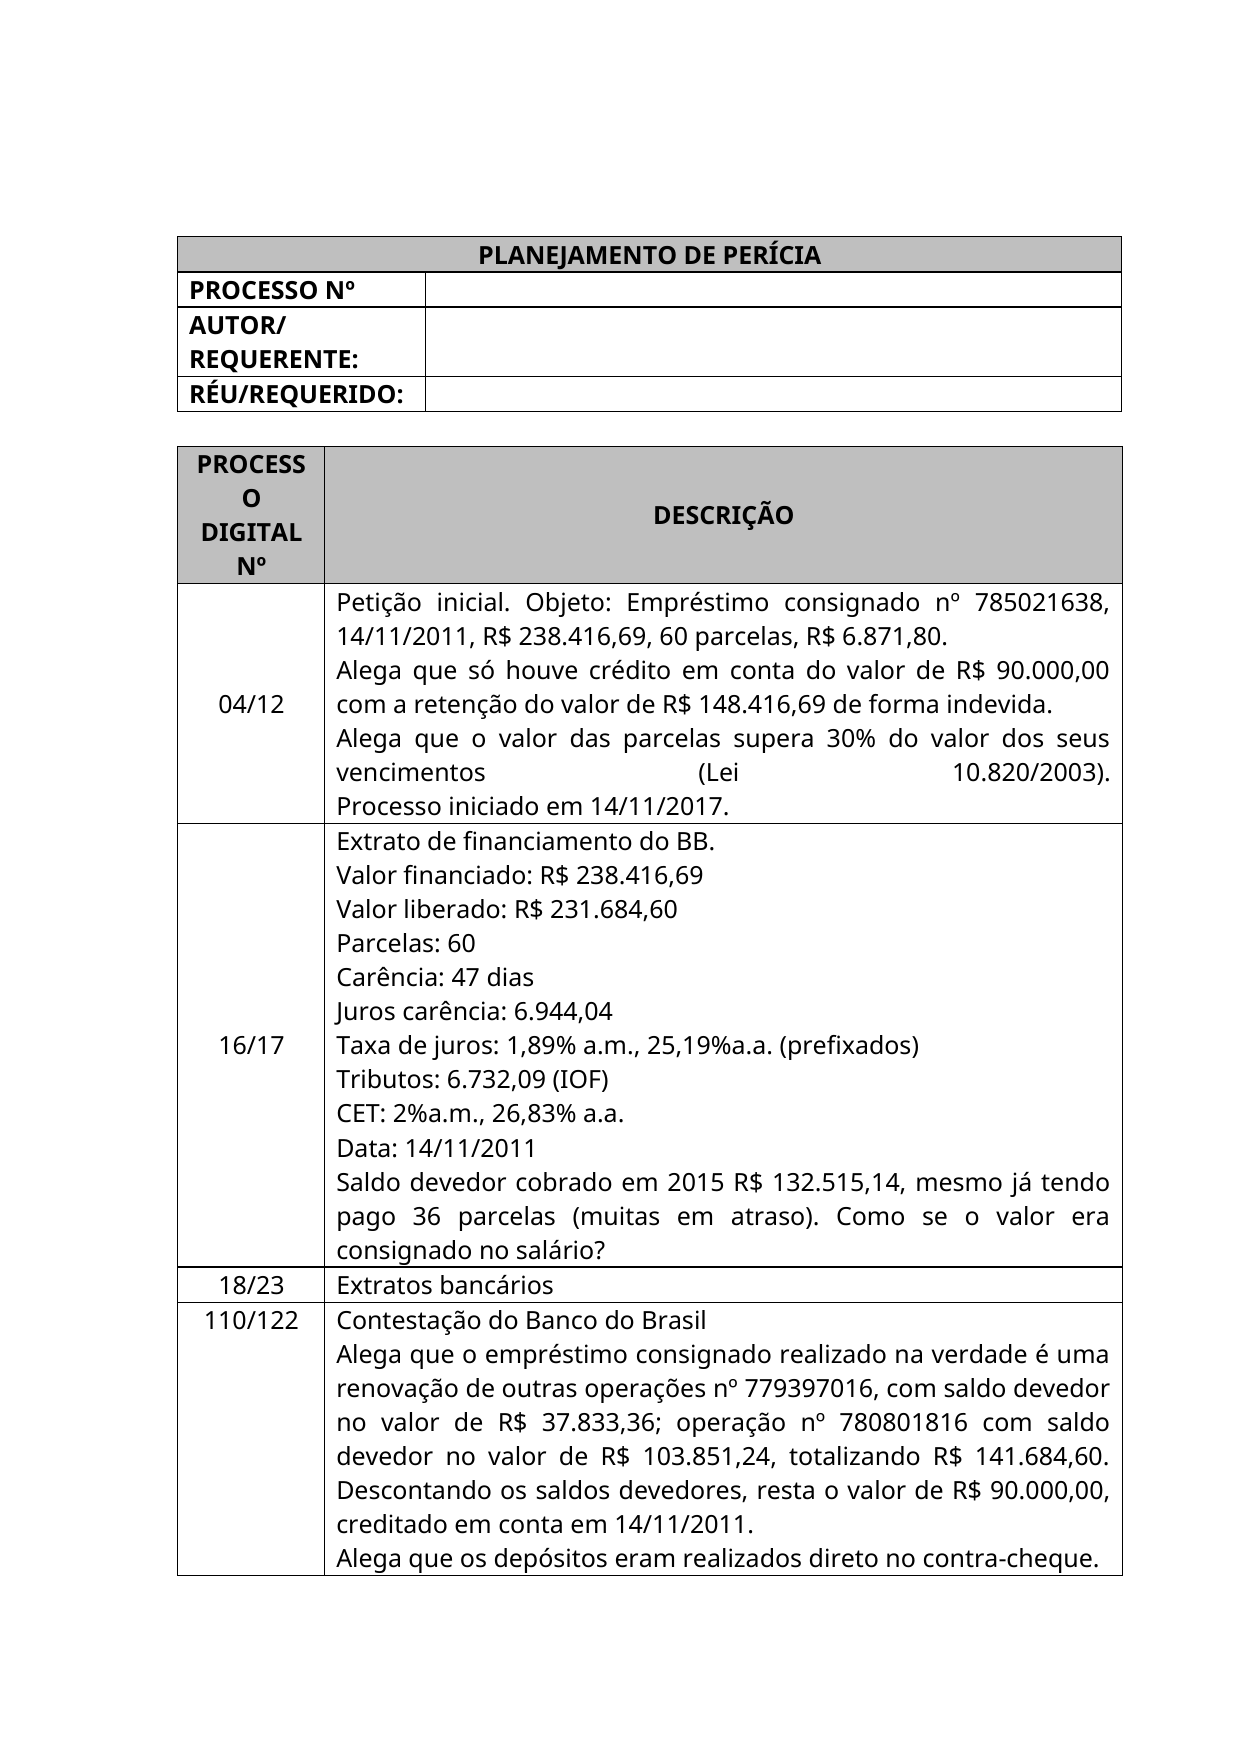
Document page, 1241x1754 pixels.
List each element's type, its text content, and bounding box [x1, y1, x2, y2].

table_cell Extrato de financiamento do BB. Valor financiado: R$ 238.416,69 Valor liberado: R$ 231.684,60 Parcelas: 60 Carência: 47 dias Juros carência: 6.944,04 Taxa de juros: 1,89% a.m., 25,19%a.a. (prefixados) Tributos: 6.732,09 (IOF) CET: 2%a.m., 26,83% a.a. Data: 14/11/2011 Saldo devedor cobrado em 2015 R$ 132.515,14, mesmo já tendo pago 36 parcelas (muitas em atraso). Como se o valor era consignado no salário? [325, 824, 1122, 1266]
table_cell PROCESSO Nº [178, 273, 425, 306]
table_cell [426, 377, 1121, 411]
table_cell 18/23 [178, 1268, 324, 1302]
table_cell [426, 308, 1121, 376]
table_cell AUTOR/REQUERENTE: [178, 308, 425, 376]
table_header PROCESSO DIGITAL Nº [178, 447, 324, 583]
table_cell 04/12 [178, 584, 324, 823]
table_cell RÉU/REQUERIDO: [178, 377, 425, 411]
table_cell [426, 273, 1121, 306]
table_cell 110/122 [178, 1303, 324, 1575]
table_header PLANEJAMENTO DE PERÍCIA [178, 237, 1121, 271]
table_cell Petição inicial. Objeto: Empréstimo consignado nº 785021638, 14/11/2011, R$ 238.416,69, 60 parcelas, R$ 6.871,80. Alega que só houve crédito em conta do valor de R$ 90.000,00 com a retenção do valor de R$ 148.416,69 de forma indevida. Alega que o valor das parcelas supera 30% do valor dos seus vencimentos (Lei 10.820/2003). Processo iniciado em 14/11/2017. [325, 584, 1122, 823]
table_header DESCRIÇÃO [325, 447, 1122, 583]
table_cell 16/17 [178, 824, 324, 1266]
table_cell Extratos bancários [325, 1268, 1122, 1302]
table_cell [325, 1303, 1122, 1575]
